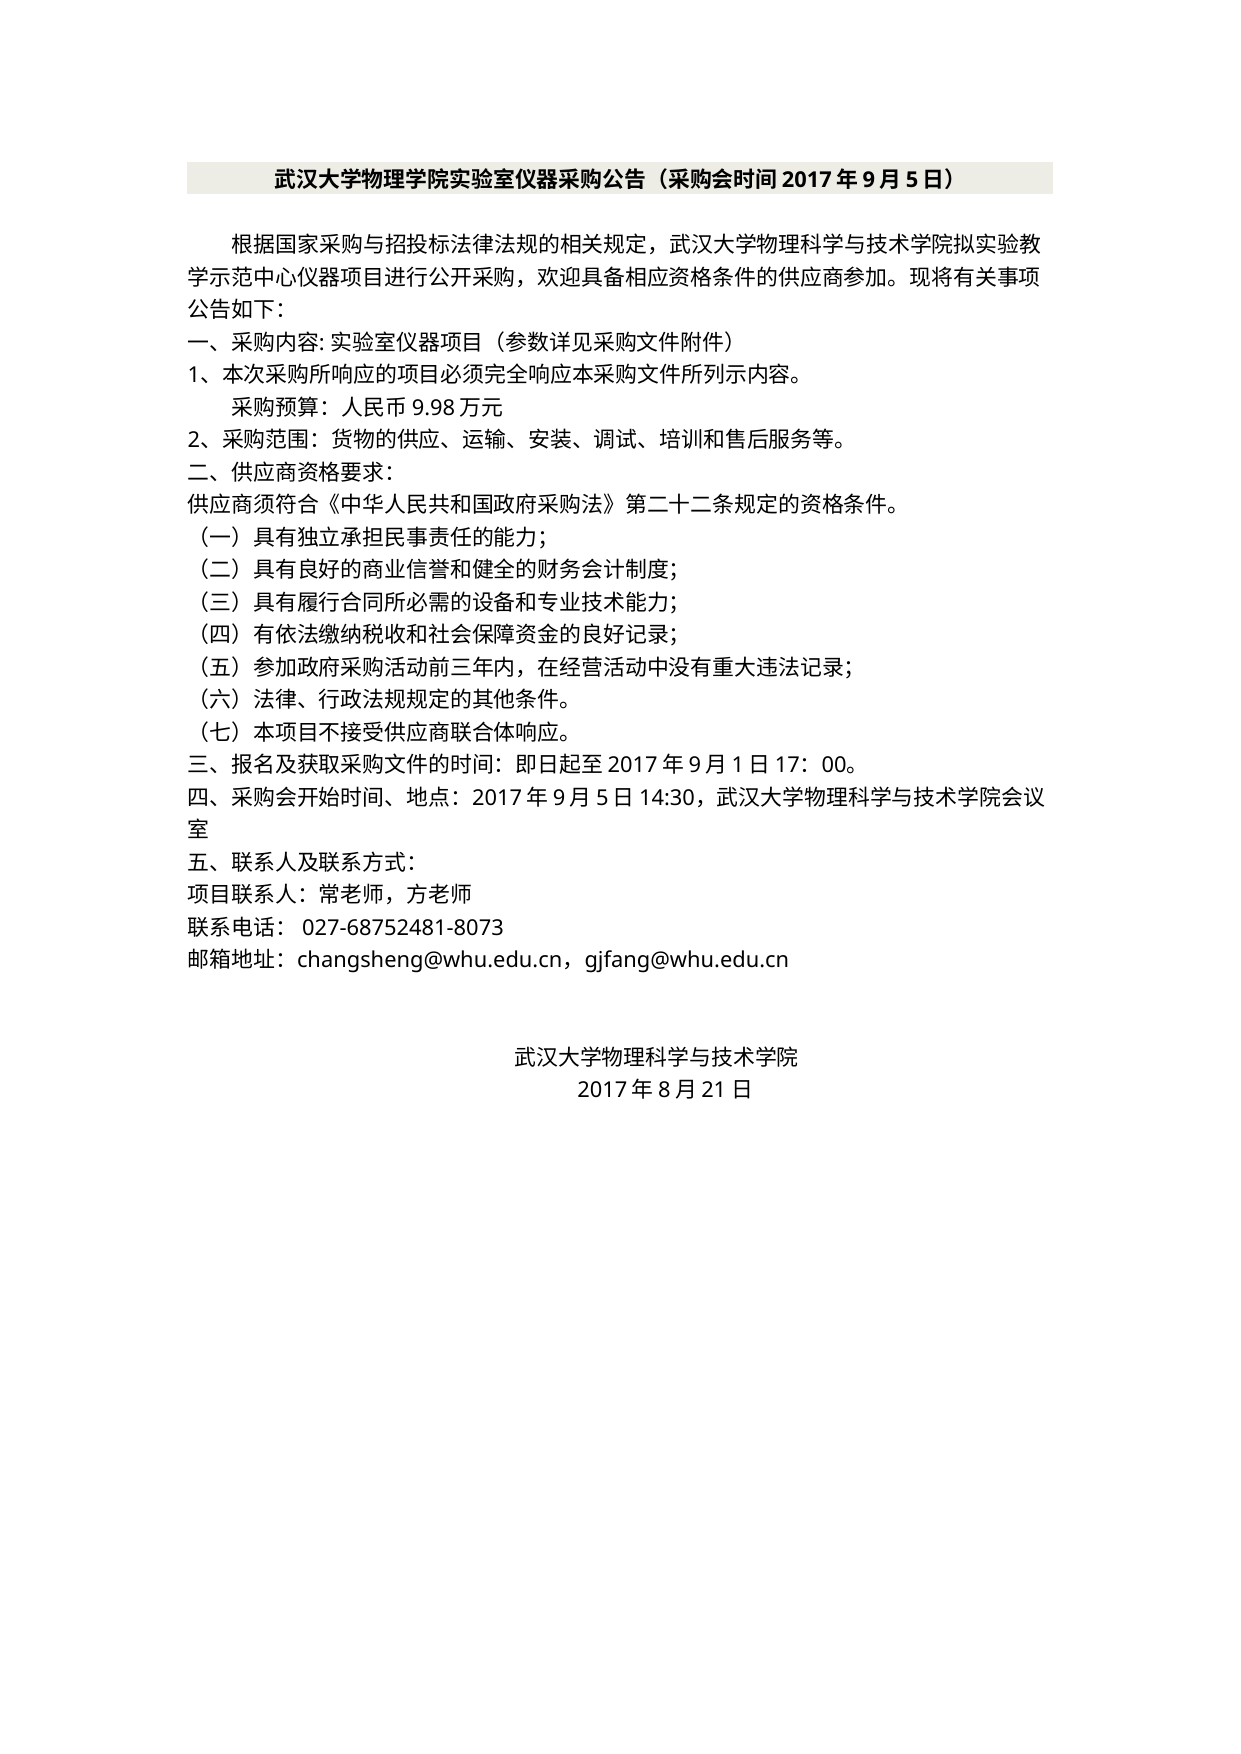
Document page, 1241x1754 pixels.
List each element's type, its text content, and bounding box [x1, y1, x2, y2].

text 根据国家采购与招投标法律法规的相关规定，武汉大学物理科学与技术学院拟实验教学示范中心仪器项目进行公开采购，欢迎具备相应资格条件的供应商参加。现将有关事项公告如下： 一、采购内容: 实验室仪器项目（参数详见采购文件附件） 1、本次采购所响应的项目必须完全响应本采购文件所列示内容。 [187, 227, 1053, 389]
text 采购预算：人民币 9.98万元 2、采购范围：货物的供应、运输、安装、调试、培训和售后服务等。 二、供应商资格要求： 供应商须符合《中华人民共和国政府采购法》第二十二条规定的资格条件。 （一）具有独立承担民事责任的能力； （二）具有良好的商业信誉和健全的财务会计制度； （三）具有履行合同所必需的设备和专业技术能力； （四）有依法缴纳税收和社会保障资金的良好记录； （五）参加政府采购活动前三年内，在经营活动中没有重大违法记录； （六）法律、行政法规规定的其他条件。 （七）本项目不接受供应商联合体响应。 三、报名及获取采购文件的时间：即日起至2017年9月1日17：00。 [187, 389, 1053, 779]
text 四、采购会开始时间、地点：2017年9月5日14:30，武汉大学物理科学与技术学院会议室 五、联系人及联系方式： 项目联系人：常老师，方老师 联系电话： 027-68752481-8073 邮箱地址：changsheng@whu.edu.cn，gjfang@whu.edu.cn 武汉大学物理科学与技术学院 2017年8月21 日 [187, 779, 1053, 1267]
text 武汉大学物理学院实验室仪器采购公告（采购会时间2017年9月5日） [187, 162, 1053, 194]
